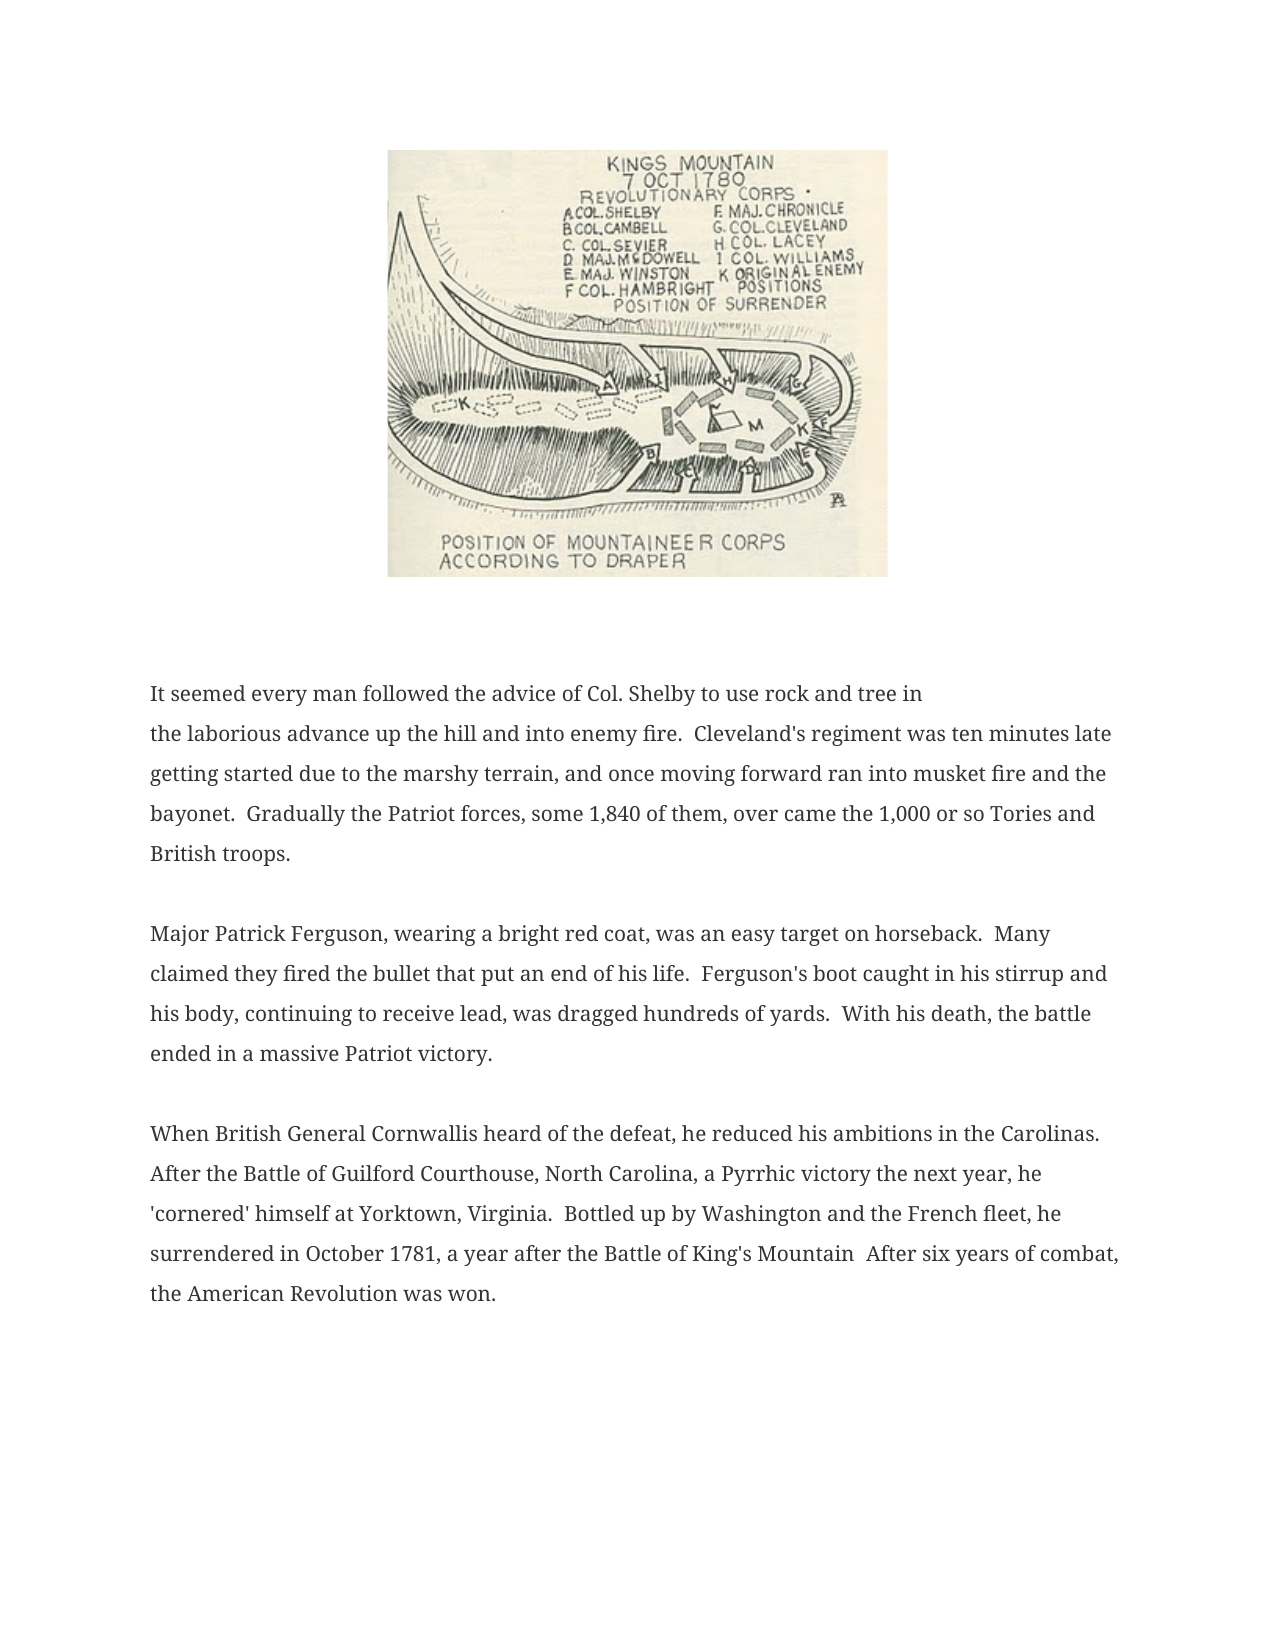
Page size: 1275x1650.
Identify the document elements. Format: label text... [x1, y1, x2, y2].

text It seemed every man followed the advice of Col. Shelby to use rock and tree in the laborious advance up the hill and into enemy fire. Cleveland's regiment was ten minutes late getting started due to the marshy terrain, and once moving forward ran into musket fire and the bayonet. Gradually the Patriot forces, some 1,840 of them, over came the 1,000 or so Tories and British troops. Major Patrick Ferguson, wearing a bright red coat, was an easy target on horseback. Many claimed they fired the bullet that put an end of his life. Ferguson's boot caught in his stirrup and his body, continuing to receive lead, was dragged hundreds of yards. With his death, the battle ended in a massive Patriot victory. When British General Cornwallis heard of the defeat, he reduced his ambitions in the Carolinas. After the Battle of Guilford Courthouse, North Carolina, a Pyrrhic victory the next year, he 'cornered' himself at Yorktown, Virginia. Bottled up by Washington and the French fleet, he surrendered in October 1781, a year after the Battle of King's Mountain After six years of combat, the American Revolution was won. [150, 577, 1125, 1308]
picture [387, 150, 888, 577]
